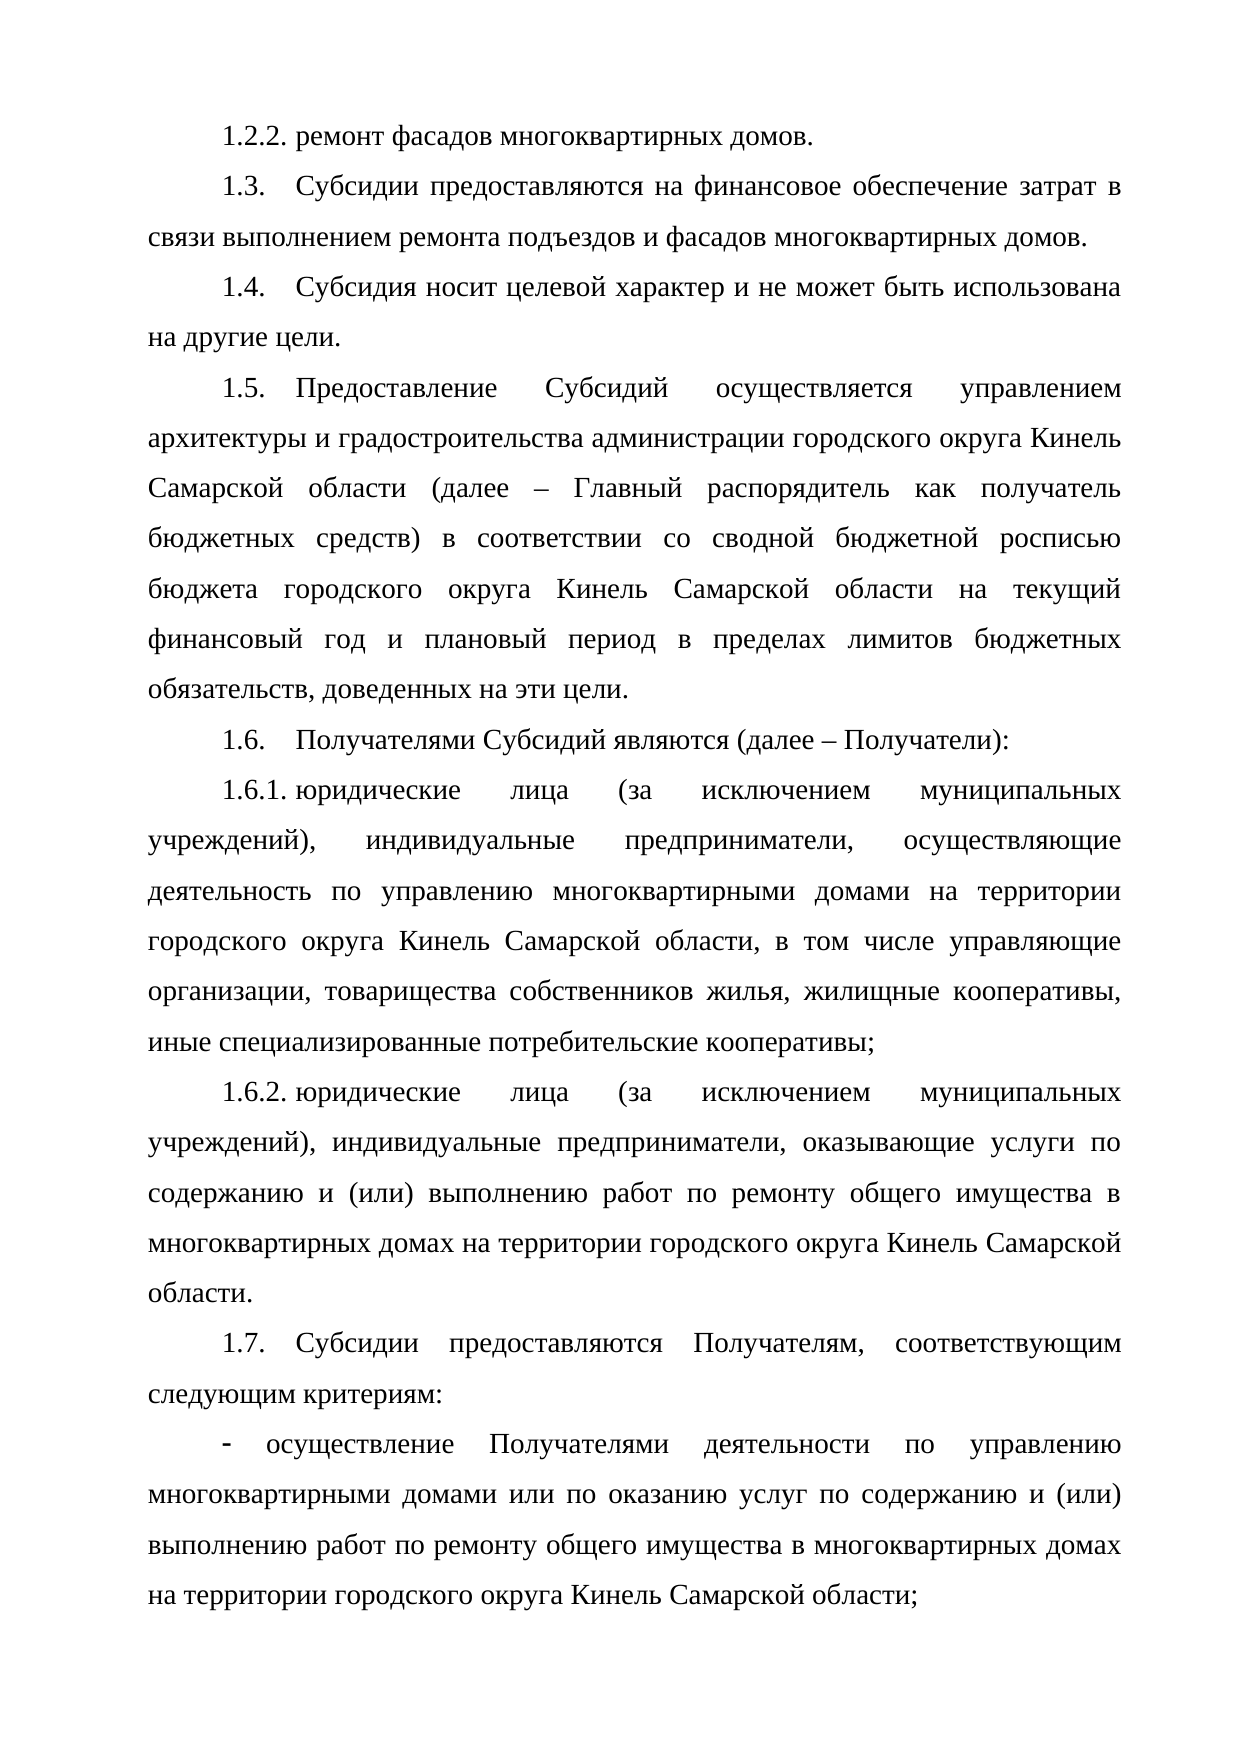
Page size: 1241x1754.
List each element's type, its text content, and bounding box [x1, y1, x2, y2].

list ремонт фасадов многоквартирных домов. [148, 118, 1122, 152]
list Субсидия носит целевой характер и не может быть использована на другие цели. [148, 269, 1122, 353]
list Субсидии предоставляются Получателям, соответствующим следующим критериям: [148, 1326, 1122, 1409]
list осуществление Получателями деятельности по управлению многоквартирными домами или по оказанию услуг по содержанию и (или) выполнению работ по ремонту общего имущества в многоквартирных домах на территории городского округа Кинель Самарской области; [148, 1426, 1122, 1611]
list юридические лица (за исключением муниципальных учреждений), индивидуальные предприниматели, оказывающие услуги по содержанию и (или) выполнению работ по ремонту общего имущества в многоквартирных домах на территории городского округа Кинель Самарской области. [148, 1074, 1122, 1309]
list Предоставление Субсидий осуществляется управлением архитектуры и градостроительства администрации городского округа Кинель Самарской области (далее – Главный распорядитель как получатель бюджетных средств) в соответствии со сводной бюджетной росписью бюджета городского округа Кинель Самарской области на текущий финансовый год и плановый период в пределах лимитов бюджетных обязательств, доведенных на эти цели. [148, 370, 1122, 705]
list юридические лица (за исключением муниципальных учреждений), индивидуальные предприниматели, осуществляющие деятельность по управлению многоквартирными домами на территории городского округа Кинель Самарской области, в том числе управляющие организации, товарищества собственников жилья, жилищные кооперативы, иные специализированные потребительские кооперативы; [148, 772, 1122, 1057]
list Получателями Субсидий являются (далее – Получатели): [148, 722, 1122, 755]
list Субсидии предоставляются на финансовое обеспечение затрат в связи выполнением ремонта подъездов и фасадов многоквартирных домов. [148, 168, 1122, 252]
